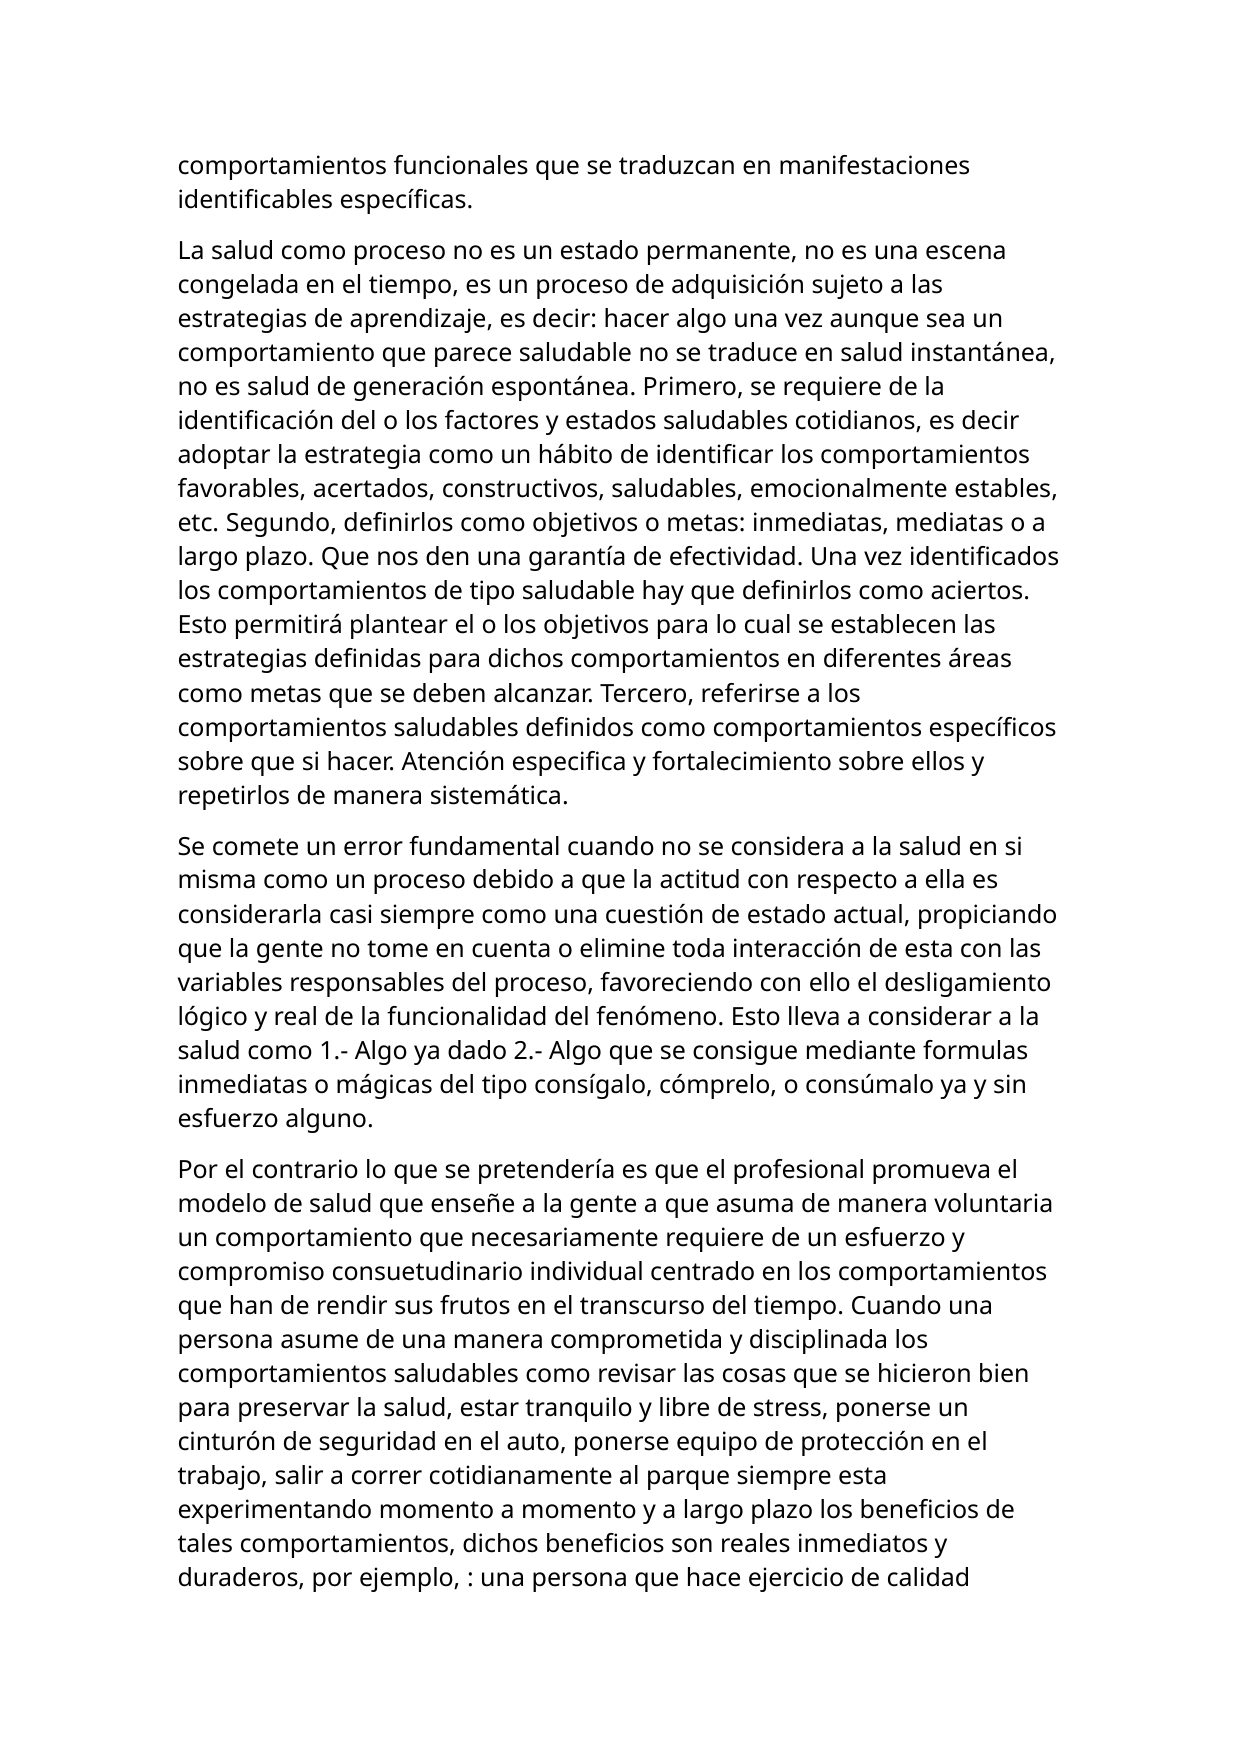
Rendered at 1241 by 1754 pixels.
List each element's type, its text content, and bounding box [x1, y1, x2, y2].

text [177, 1151, 1063, 1594]
text La salud como proceso no es un estado permanente, no es una escena congelada en el tiempo, es un proceso de adquisición sujeto a las estrategias de aprendizaje, es decir: hacer algo una vez aunque sea un comportamiento que parece saludable no se traduce en salud instantánea, no es salud de generación espontánea. Primero, se requiere de la identificación del o los factores y estados saludables cotidianos, es decir adoptar la estrategia como un hábito de identificar los comportamientos favorables, acertados, constructivos, saludables, emocionalmente estables, etc. Segundo, definirlos como objetivos o metas: inmediatas, mediatas o a largo plazo. Que nos den una garantía de efectividad. Una vez identificados los comportamientos de tipo saludable hay que definirlos como aciertos. Esto permitirá plantear el o los objetivos para lo cual se establecen las estrategias definidas para dichos comportamientos en diferentes áreas como metas que se deben alcanzar. Tercero, referirse a los comportamientos saludables definidos como comportamientos específicos sobre que si hacer. Atención especifica y fortalecimiento sobre ellos y repetirlos de manera sistemática. [177, 232, 1063, 811]
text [177, 148, 1063, 216]
text Se comete un error fundamental cuando no se considera a la salud en si misma como un proceso debido a que la actitud con respecto a ella es considerarla casi siempre como una cuestión de estado actual, propiciando que la gente no tome en cuenta o elimine toda interacción de esta con las variables responsables del proceso, favoreciendo con ello el desligamiento lógico y real de la funcionalidad del fenómeno. Esto lleva a considerar a la salud como 1.- Algo ya dado 2.- Algo que se consigue mediante formulas inmediatas o mágicas del tipo consígalo, cómprelo, o consúmalo ya y sin esfuerzo alguno. [177, 828, 1063, 1135]
